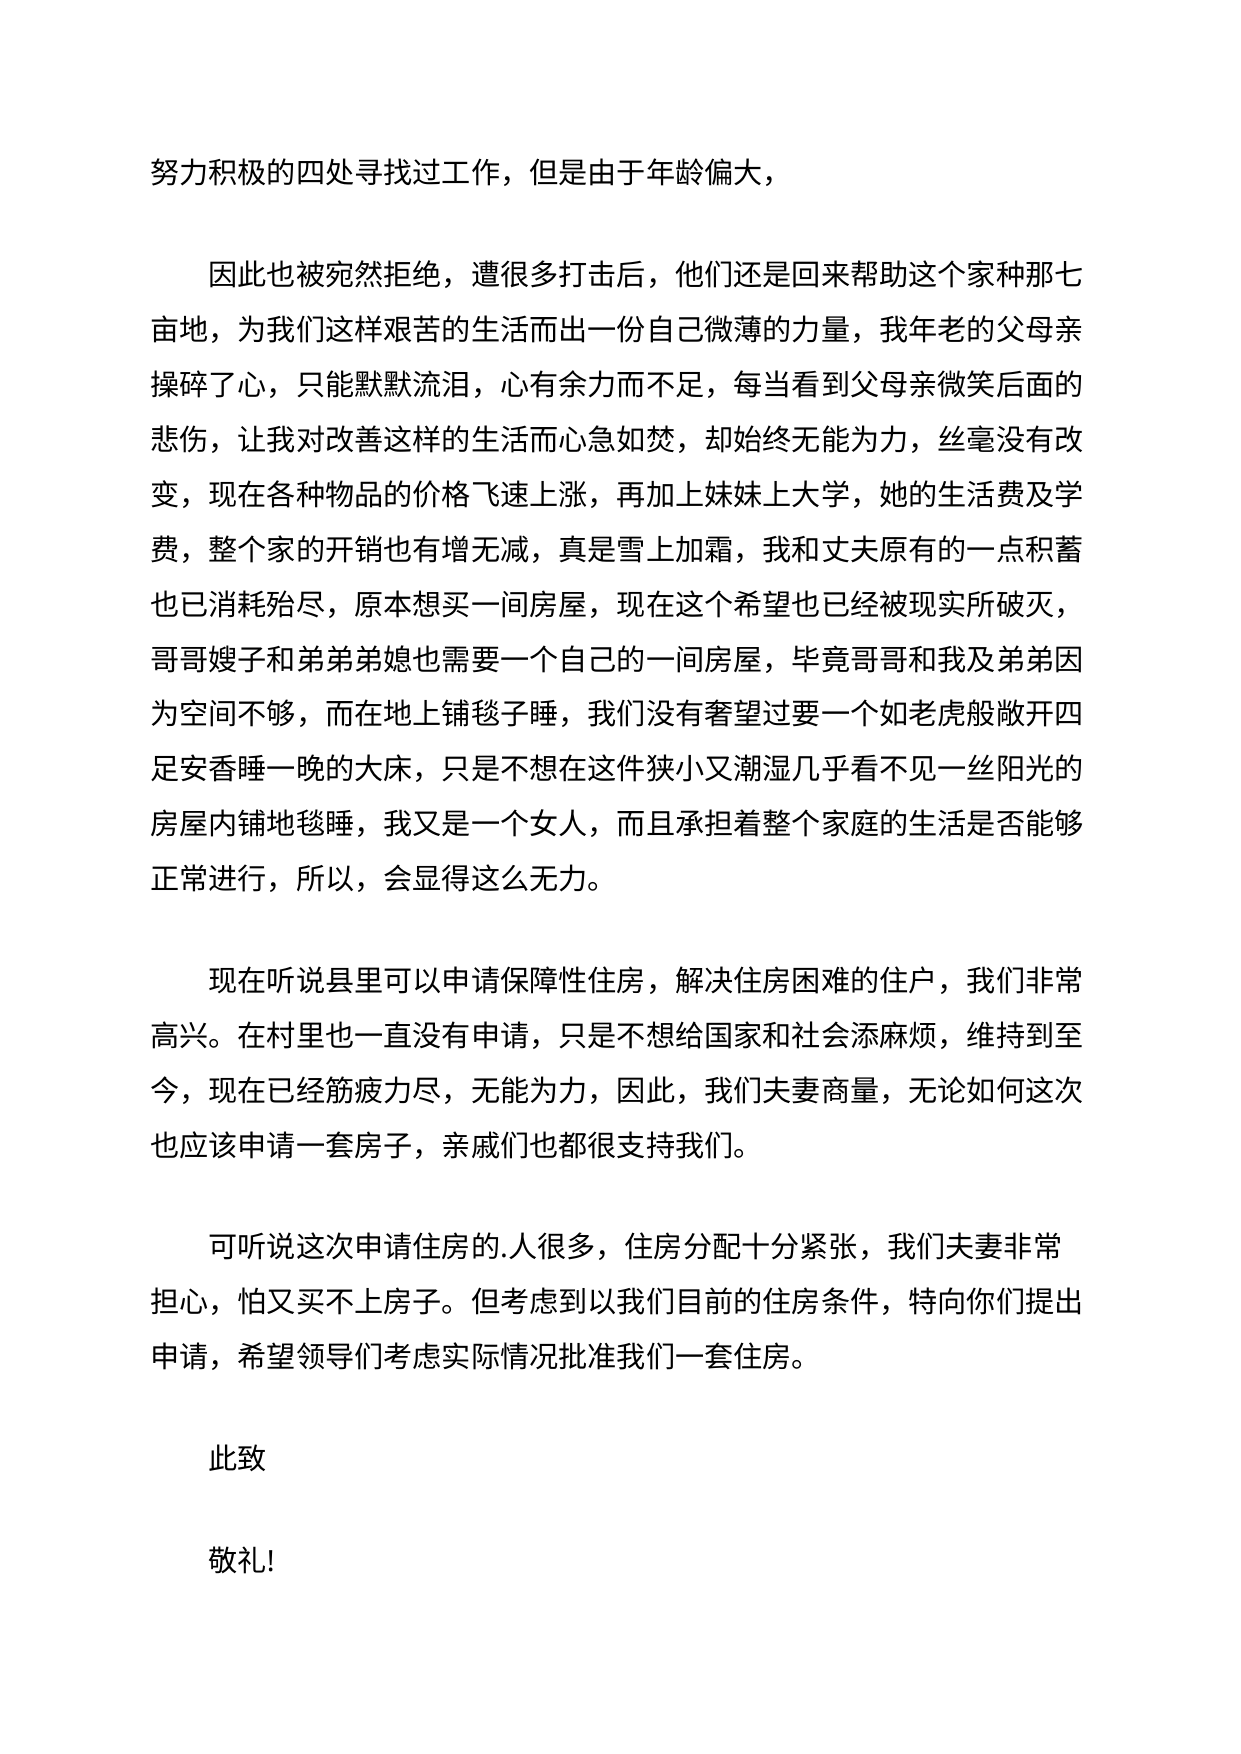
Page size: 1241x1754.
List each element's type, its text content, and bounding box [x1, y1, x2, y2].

text 现在听说县里可以申请保障性住房，解决住房困难的住户，我们非常高兴。在村里也一直没有申请，只是不想给国家和社会添麻烦，维持到至今，现在已经筋疲力尽，无能为力，因此，我们夫妻商量，无论如何这次也应该申请一套房子，亲戚们也都很支持我们。 [150, 957, 1090, 1164]
text 可听说这次申请住房的.人很多，住房分配十分紧张，我们夫妻非常担心，怕又买不上房子。但考虑到以我们目前的住房条件，特向你们提出申请，希望领导们考虑实际情况批准我们一套住房。 [150, 1224, 1090, 1376]
text 因此也被宛然拒绝，遭很多打击后，他们还是回来帮助这个家种那七亩地，为我们这样艰苦的生活而出一份自己微薄的力量，我年老的父母亲操碎了心，只能默默流泪，心有余力而不足，每当看到父母亲微笑后面的悲伤，让我对改善这样的生活而心急如焚，却始终无能为力，丝毫没有改变，现在各种物品的价格飞速上涨，再加上妹妹上大学，她的生活费及学费，整个家的开销也有增无减，真是雪上加霜，我和丈夫原有的一点积蓄也已消耗殆尽，原本想买一间房屋，现在这个希望也已经被现实所破灭，哥哥嫂子和弟弟弟媳也需要一个自己的一间房屋，毕竟哥哥和我及弟弟因为空间不够，而在地上铺毯子睡，我们没有奢望过要一个如老虎般敞开四足安香睡一晚的大床，只是不想在这件狭小又潮湿几乎看不见一丝阳光的房屋内铺地毯睡，我又是一个女人，而且承担着整个家庭的生活是否能够正常进行，所以，会显得这么无力。 [150, 252, 1090, 898]
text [150, 150, 1090, 192]
text 敬礼! [150, 1537, 1090, 1580]
text 此致 [150, 1436, 1090, 1478]
